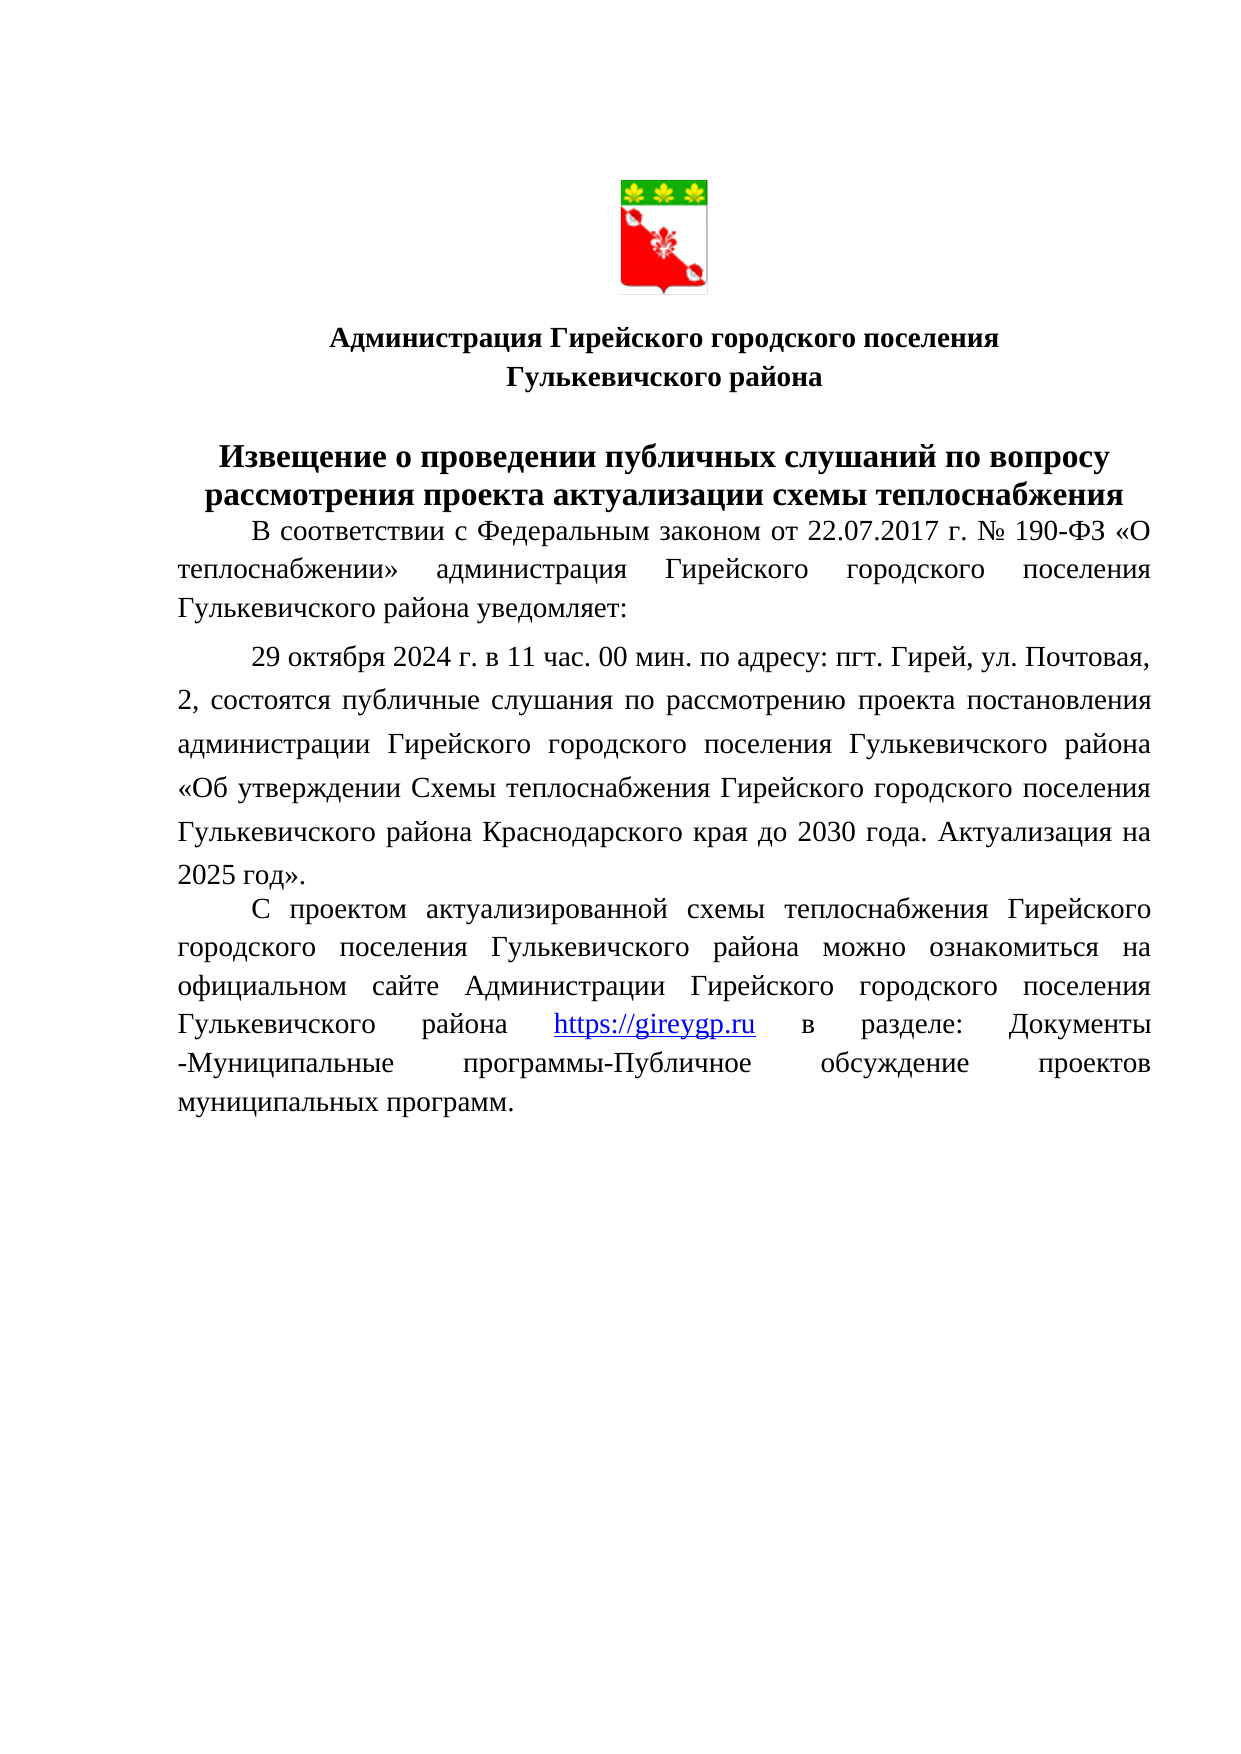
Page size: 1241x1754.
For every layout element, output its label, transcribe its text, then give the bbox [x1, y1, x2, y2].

picture [620, 180, 709, 296]
text В соответствии с Федеральным законом от 22.07.2017 г. № 190-ФЗ «О теплоснабжении» администрация Гирейского городского поселения Гулькевичского района уведомляет: [177, 513, 1152, 623]
text Администрация Гирейского городского поселения [177, 321, 1152, 354]
text Гулькевичского района [177, 359, 1152, 393]
text 29 октября 2024 г. в 11 час. 00 мин. по адресу: пгт. Гирей, ул. Почтовая, 2, состоятся публичные слушания по рассмотрению проекта постановления администрации Гирейского городского поселения Гулькевичского района «Об утверждении Схемы теплоснабжения Гирейского городского поселения Гулькевичского района Краснодарского края до 2030 года. Актуализация на 2025 год». [177, 628, 1152, 891]
text С проектом актуализированной схемы теплоснабжения Гирейского городского поселения Гулькевичского района можно ознакомиться на официальном сайте Администрации Гирейского городского поселения Гулькевичского района https://gireygp.ru в разделе: Документы -Муниципальные программы-Публичное обсуждение проектов муниципальных программ. [177, 891, 1152, 1117]
text Извещение о проведении публичных слушаний по вопросу рассмотрения проекта актуализации схемы теплоснабжения [177, 436, 1152, 513]
